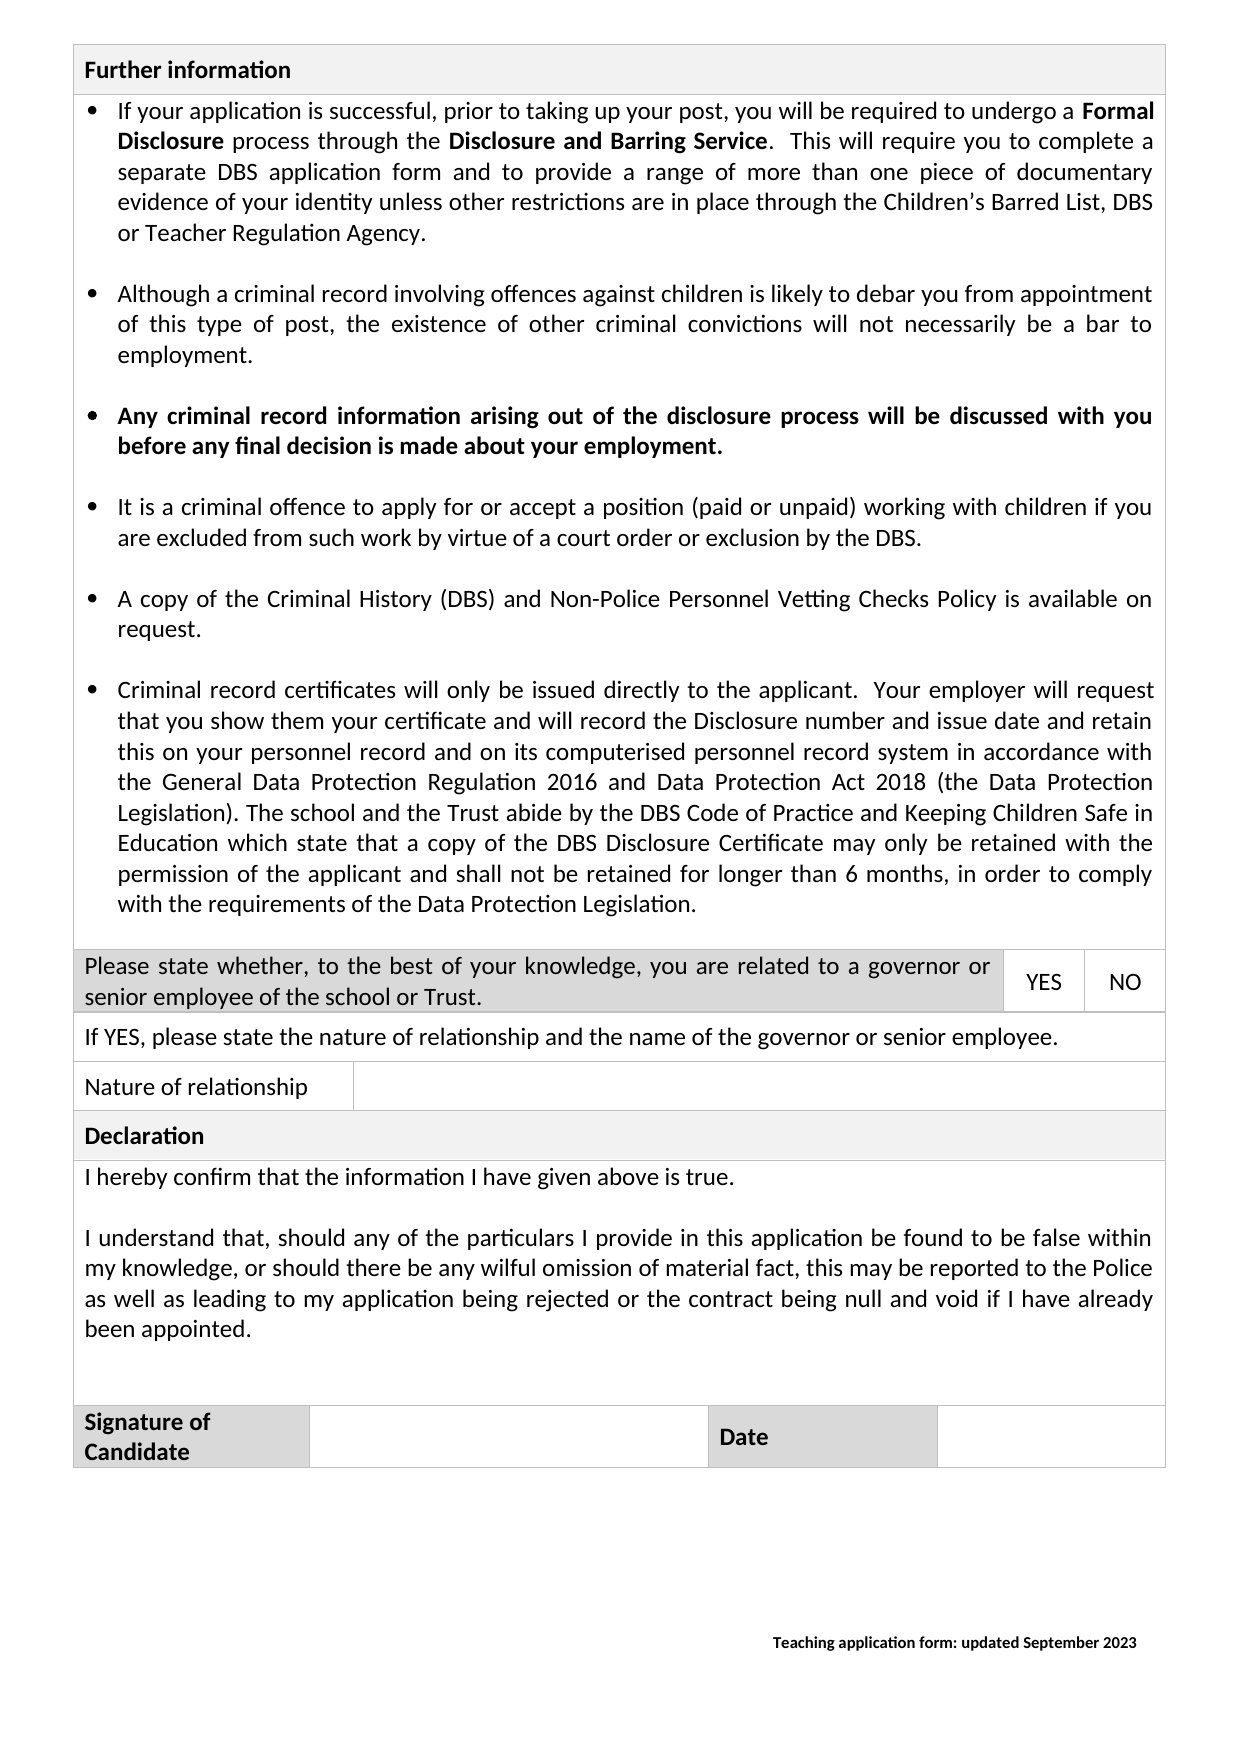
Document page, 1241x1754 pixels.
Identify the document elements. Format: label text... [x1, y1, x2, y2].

table_cell Signature of Candidate [74, 1406, 309, 1467]
table_cell If YES, please state the nature of relationship and the name of the governor or senior employee. [74, 1013, 1165, 1061]
table_cell YES [1004, 950, 1084, 1011]
table_cell [938, 1406, 1165, 1467]
table_cell [354, 1062, 1165, 1110]
table_cell Date [709, 1406, 937, 1467]
table_cell Please state whether, to the best of your knowledge, you are related to a governor or senior employee of the school or Trust. [74, 950, 1003, 1011]
table_cell Further information [74, 45, 1165, 94]
table_cell NO [1085, 950, 1165, 1011]
table_cell [310, 1406, 708, 1467]
table_cell Nature of relationship [74, 1062, 353, 1110]
table_cell Declaration [74, 1111, 1165, 1159]
table_cell I hereby confirm that the information I have given above is true. I understand that, should any of the particulars I provide in this application be found to be false within my knowledge, or should there be any wilful omission of material fact, this may be reported to the Police as well as leading to my application being rejected or the contract being null and void if I have already been appointed. [74, 1161, 1165, 1405]
table_cell If your application is successful, prior to taking up your post, you will be required to undergo a Formal Disclosure process through the Disclosure and Barring Service. This will require you to complete a separate DBS application form and to provide a range of more than one piece of documentary evidence of your identity unless other restrictions are in place through the Children’s Barred List, DBS or Teacher Regulation Agency. Although a criminal record involving offences against children is likely to debar you from appointment of this type of post, the existence of other criminal convictions will not necessarily be a bar to employment. Any criminal record information arising out of the disclosure process will be discussed with you before any final decision is made about your employment. It is a criminal offence to apply for or accept a position (paid or unpaid) working with children if you are excluded from such work by virtue of a court order or exclusion by the DBS. A copy of the Criminal History (DBS) and Non-Police Personnel Vetting Checks Policy is available on request. Criminal record certificates will only be issued directly to the applicant. Your employer will request that you show them your certificate and will record the Disclosure number and issue date and retain this on your personnel record and on its computerised personnel record system in accordance with the General Data Protection Regulation 2016 and Data Protection Act 2018 (the Data Protection Legislation). The school and the Trust abide by the DBS Code of Practice and Keeping Children Safe in Education which state that a copy of the DBS Disclosure Certificate may only be retained with the permission of the applicant and shall not be retained for longer than 6 months, in order to comply with the requirements of the Data Protection Legislation. [74, 95, 1165, 949]
